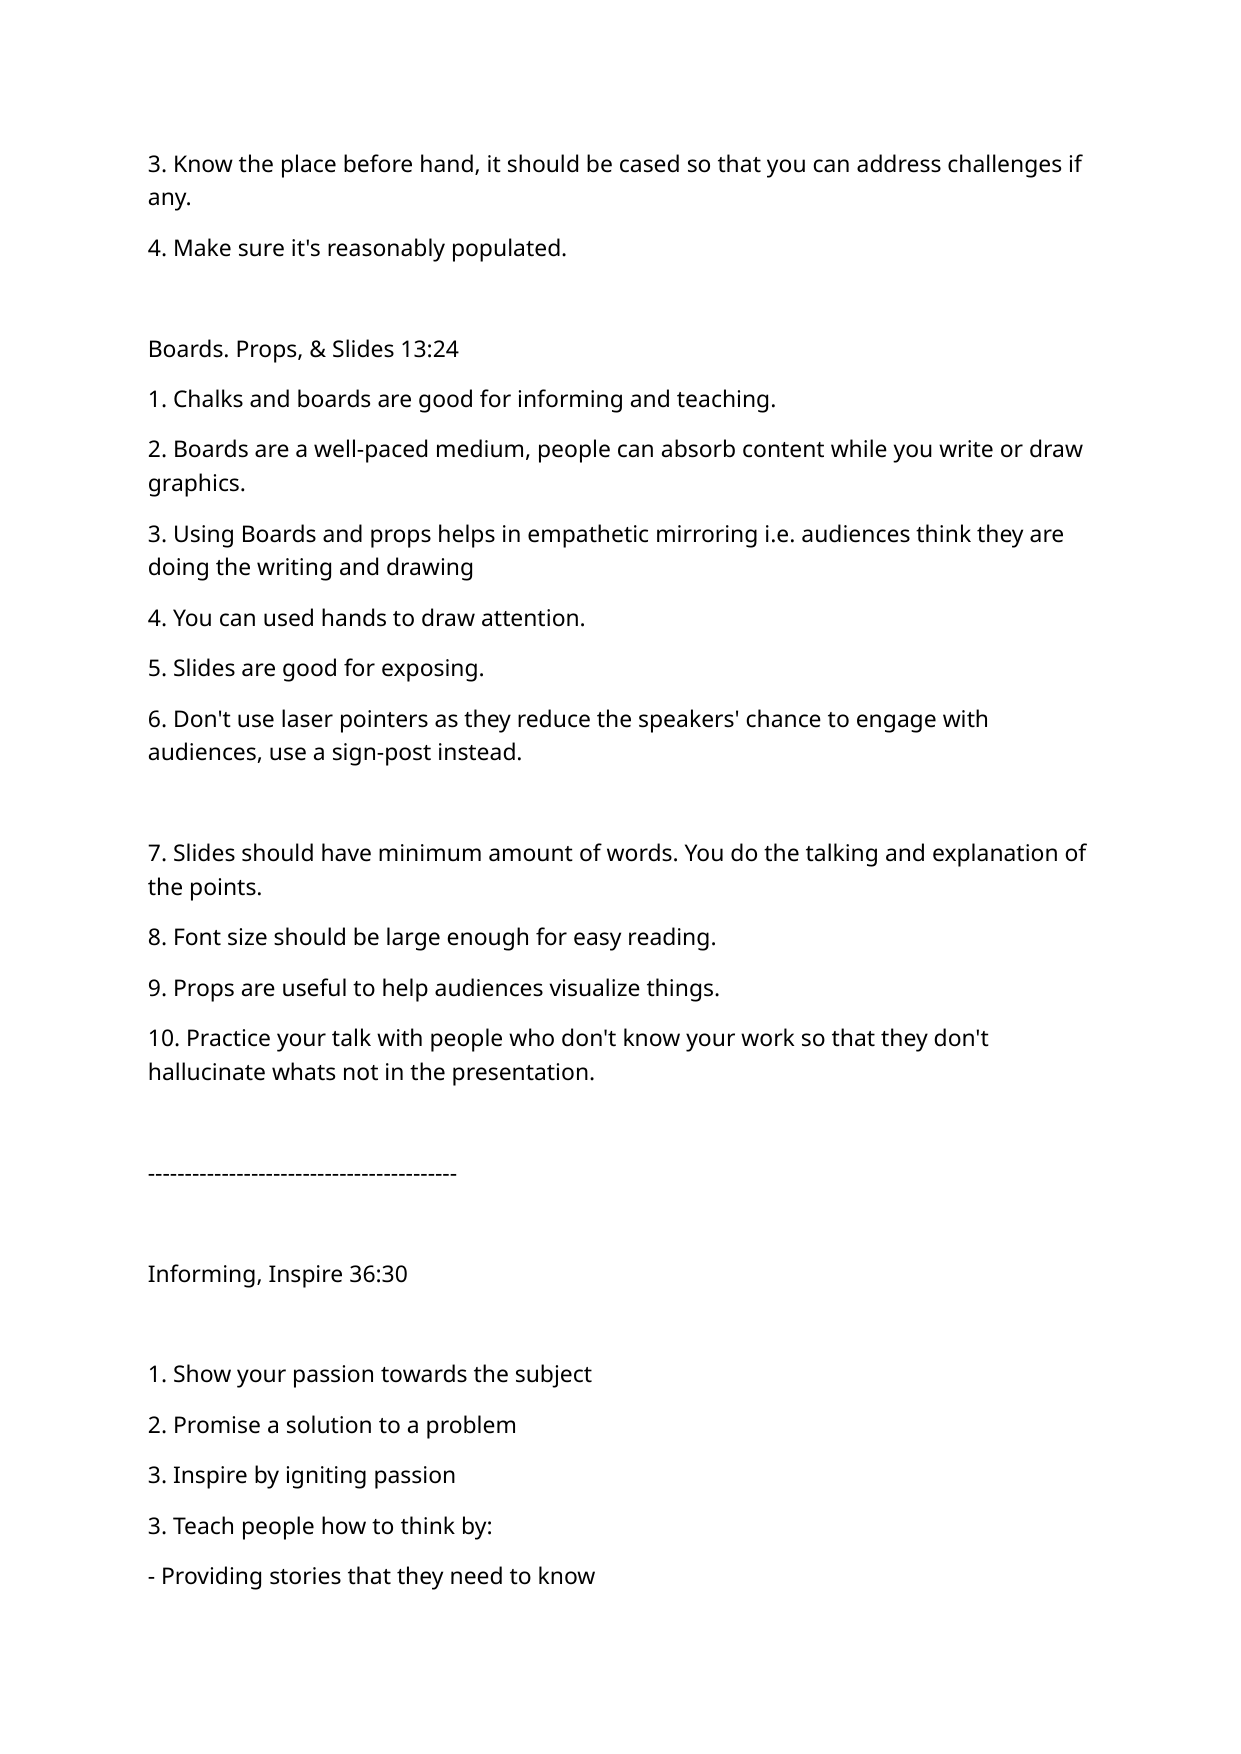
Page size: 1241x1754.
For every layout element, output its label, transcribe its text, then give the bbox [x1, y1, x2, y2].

text 6. Don't use laser pointers as they reduce the speakers' chance to engage with audiences, use a sign-post instead. [148, 703, 1093, 768]
text 3. Inspire by igniting passion [148, 1459, 1093, 1491]
text 4. Make sure it's reasonably populated. [148, 232, 1093, 263]
text 4. You can used hands to draw attention. [148, 602, 1093, 633]
text 3. Teach people how to think by: [148, 1510, 1093, 1541]
text 8. Font size should be large enough for easy reading. [148, 921, 1093, 953]
text Boards. Props, & Slides 13:24 [148, 333, 1093, 364]
text 1. Show your passion towards the subject [148, 1358, 1093, 1390]
text 1. Chalks and boards are good for informing and teaching. [148, 383, 1093, 414]
text Informing, Inspire 36:30 [148, 1258, 1093, 1289]
text 2. Boards are a well-paced medium, people can absorb content while you write or draw graphics. [148, 433, 1093, 498]
text 7. Slides should have minimum amount of words. You do the talking and explanation of the points. [148, 837, 1093, 902]
text - Providing stories that they need to know [148, 1560, 1093, 1591]
text 2. Promise a solution to a problem [148, 1409, 1093, 1440]
text 3. Know the place before hand, it should be cased so that you can address challenges if any. [148, 148, 1093, 213]
text 5. Slides are good for exposing. [148, 652, 1093, 683]
text 3. Using Boards and props helps in empathetic mirroring i.e. audiences think they are doing the writing and drawing [148, 518, 1093, 583]
text 10. Practice your talk with people who don't know your work so that they don't hallucinate whats not in the presentation. [148, 1022, 1093, 1087]
text 9. Props are useful to help audiences visualize things. [148, 972, 1093, 1003]
text ------------------------------------------ [148, 1157, 1093, 1188]
